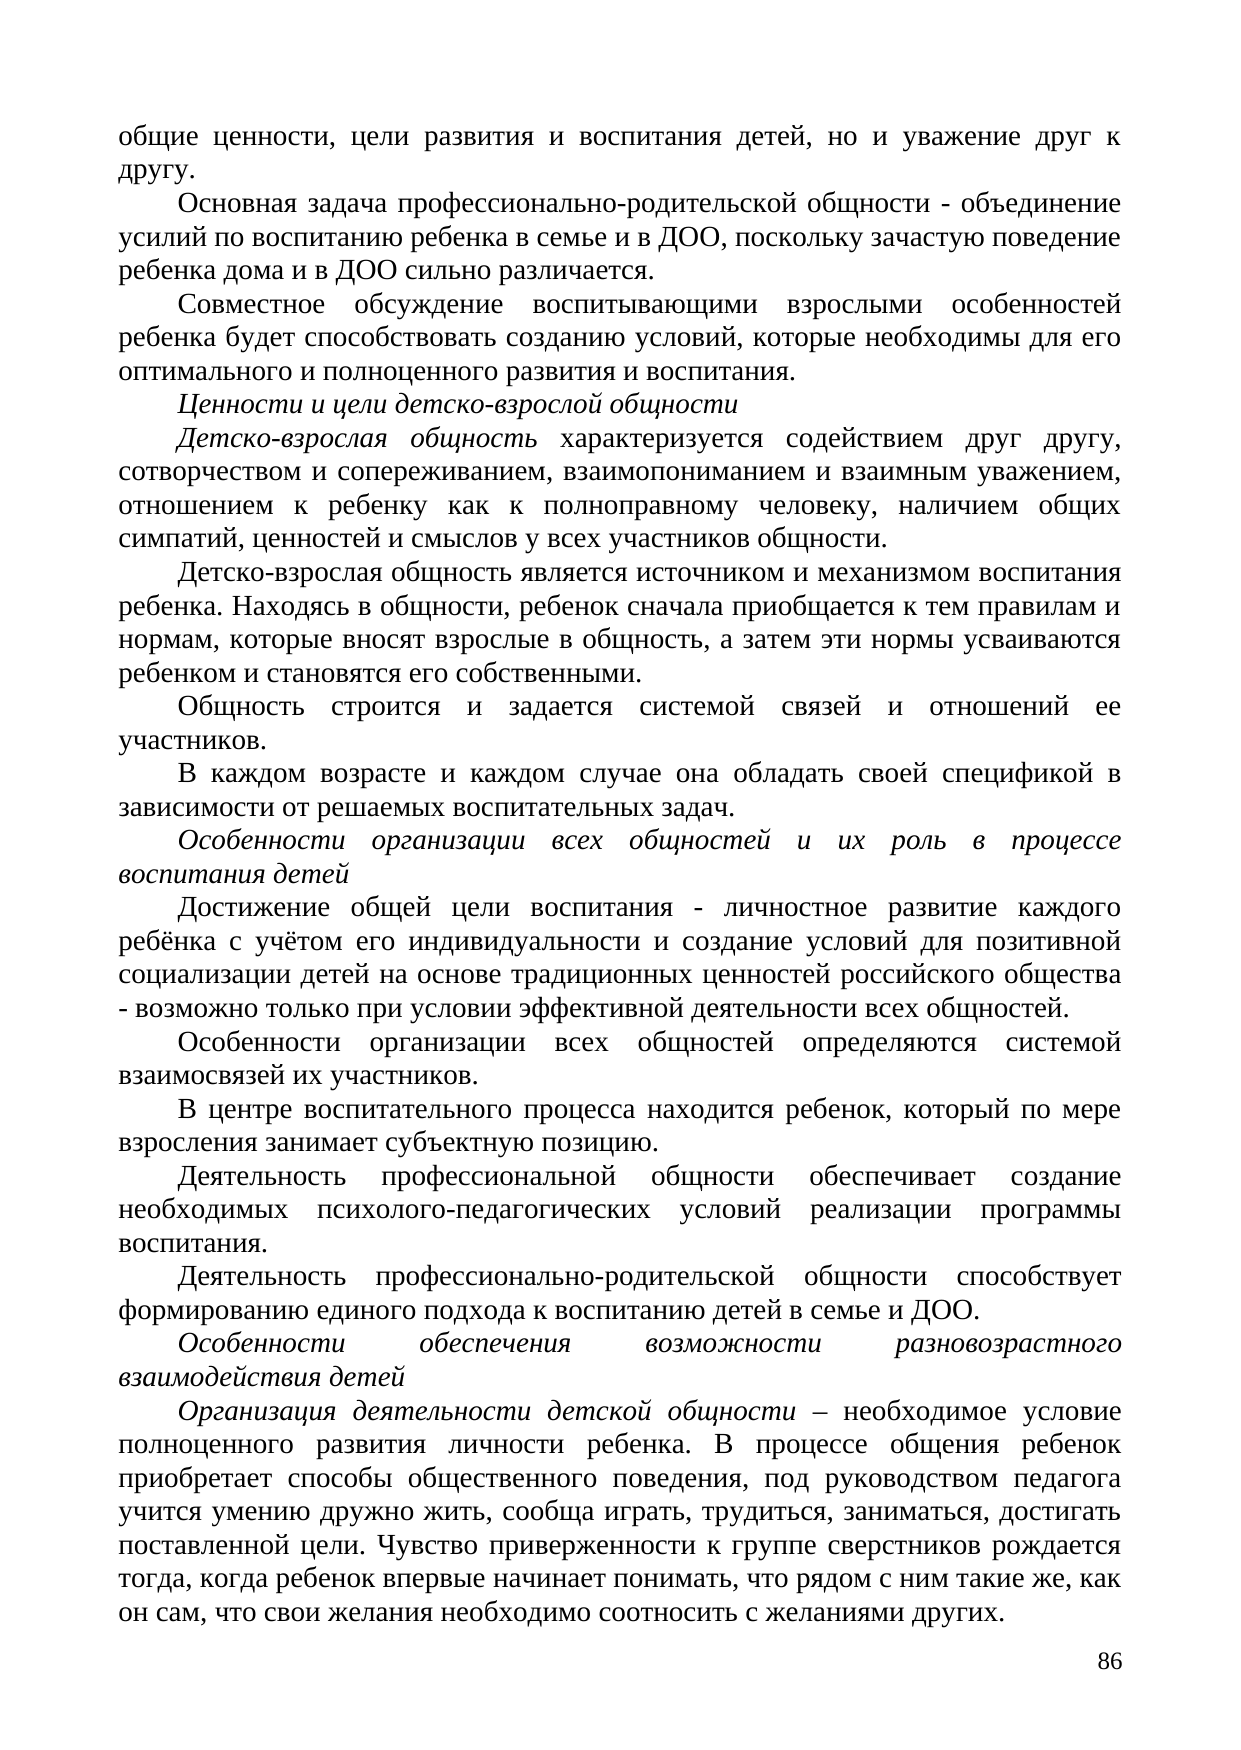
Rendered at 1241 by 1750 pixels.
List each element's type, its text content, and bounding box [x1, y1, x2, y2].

text Совместное обсуждение воспитывающими взрослыми особенностей ребенка будет способствовать созданию условий, которые необходимы для его оптимального и полноценного развития и воспитания. [118, 286, 1122, 386]
text В каждом возрасте и каждом случае она обладать своей спецификой в зависимости от решаемых воспитательных задач. [118, 755, 1122, 822]
text Особенности организации всех общностей определяются системой взаимосвязей их участников. [118, 1024, 1122, 1091]
text Достижение общей цели воспитания - личностное развитие каждого ребёнка с учётом его индивидуальности и создание условий для позитивной социализации детей на основе традиционных ценностей российского общества - возможно только при условии эффективной деятельности всех общностей. [118, 889, 1122, 1024]
text В центре воспитательного процесса находится ребенок, который по мере взросления занимает субъектную позицию. [118, 1091, 1122, 1158]
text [118, 118, 1122, 185]
text Детско-взрослая общность характеризуется содействием друг другу, сотворчеством и сопереживанием, взаимопониманием и взаимным уважением, отношением к ребенку как к полноправному человеку, наличием общих симпатий, ценностей и смыслов у всех участников общности. [118, 420, 1122, 554]
text Общность строится и задается системой связей и отношений ее участников. [118, 688, 1122, 755]
text Деятельность профессиональной общности обеспечивает создание необходимых психолого-педагогических условий реализации программы воспитания. [118, 1158, 1122, 1258]
text Организация деятельности детской общности – необходимое условие полноценного развития личности ребенка. В процессе общения ребенок приобретает способы общественного поведения, под руководством педагога учится умению дружно жить, сообща играть, трудиться, заниматься, достигать поставленной цели. Чувство приверженности к группе сверстников рождается тогда, когда ребенок впервые начинает понимать, что рядом с ним такие же, как он сам, что свои желания необходимо соотносить с желаниями других. [118, 1393, 1122, 1627]
text Деятельность профессионально-родительской общности способствует формированию единого подхода к воспитанию детей в семье и ДОО. [118, 1258, 1122, 1326]
text Особенности организации всех общностей и их роль в процессе воспитания детей [118, 822, 1122, 889]
text Особенности обеспечения возможности разновозрастного взаимодействия детей [118, 1326, 1122, 1393]
text Детско-взрослая общность является источником и механизмом воспитания ребенка. Находясь в общности, ребенок сначала приобщается к тем правилам и нормам, которые вносят взрослые в общность, а затем эти нормы усваиваются ребенком и становятся его собственными. [118, 554, 1122, 688]
text Ценности и цели детско-взрослой общности [118, 386, 1122, 420]
text Основная задача профессионально-родительской общности - объединение усилий по воспитанию ребенка в семье и в ДОО, поскольку зачастую поведение ребенка дома и в ДОО сильно различается. [118, 185, 1122, 286]
